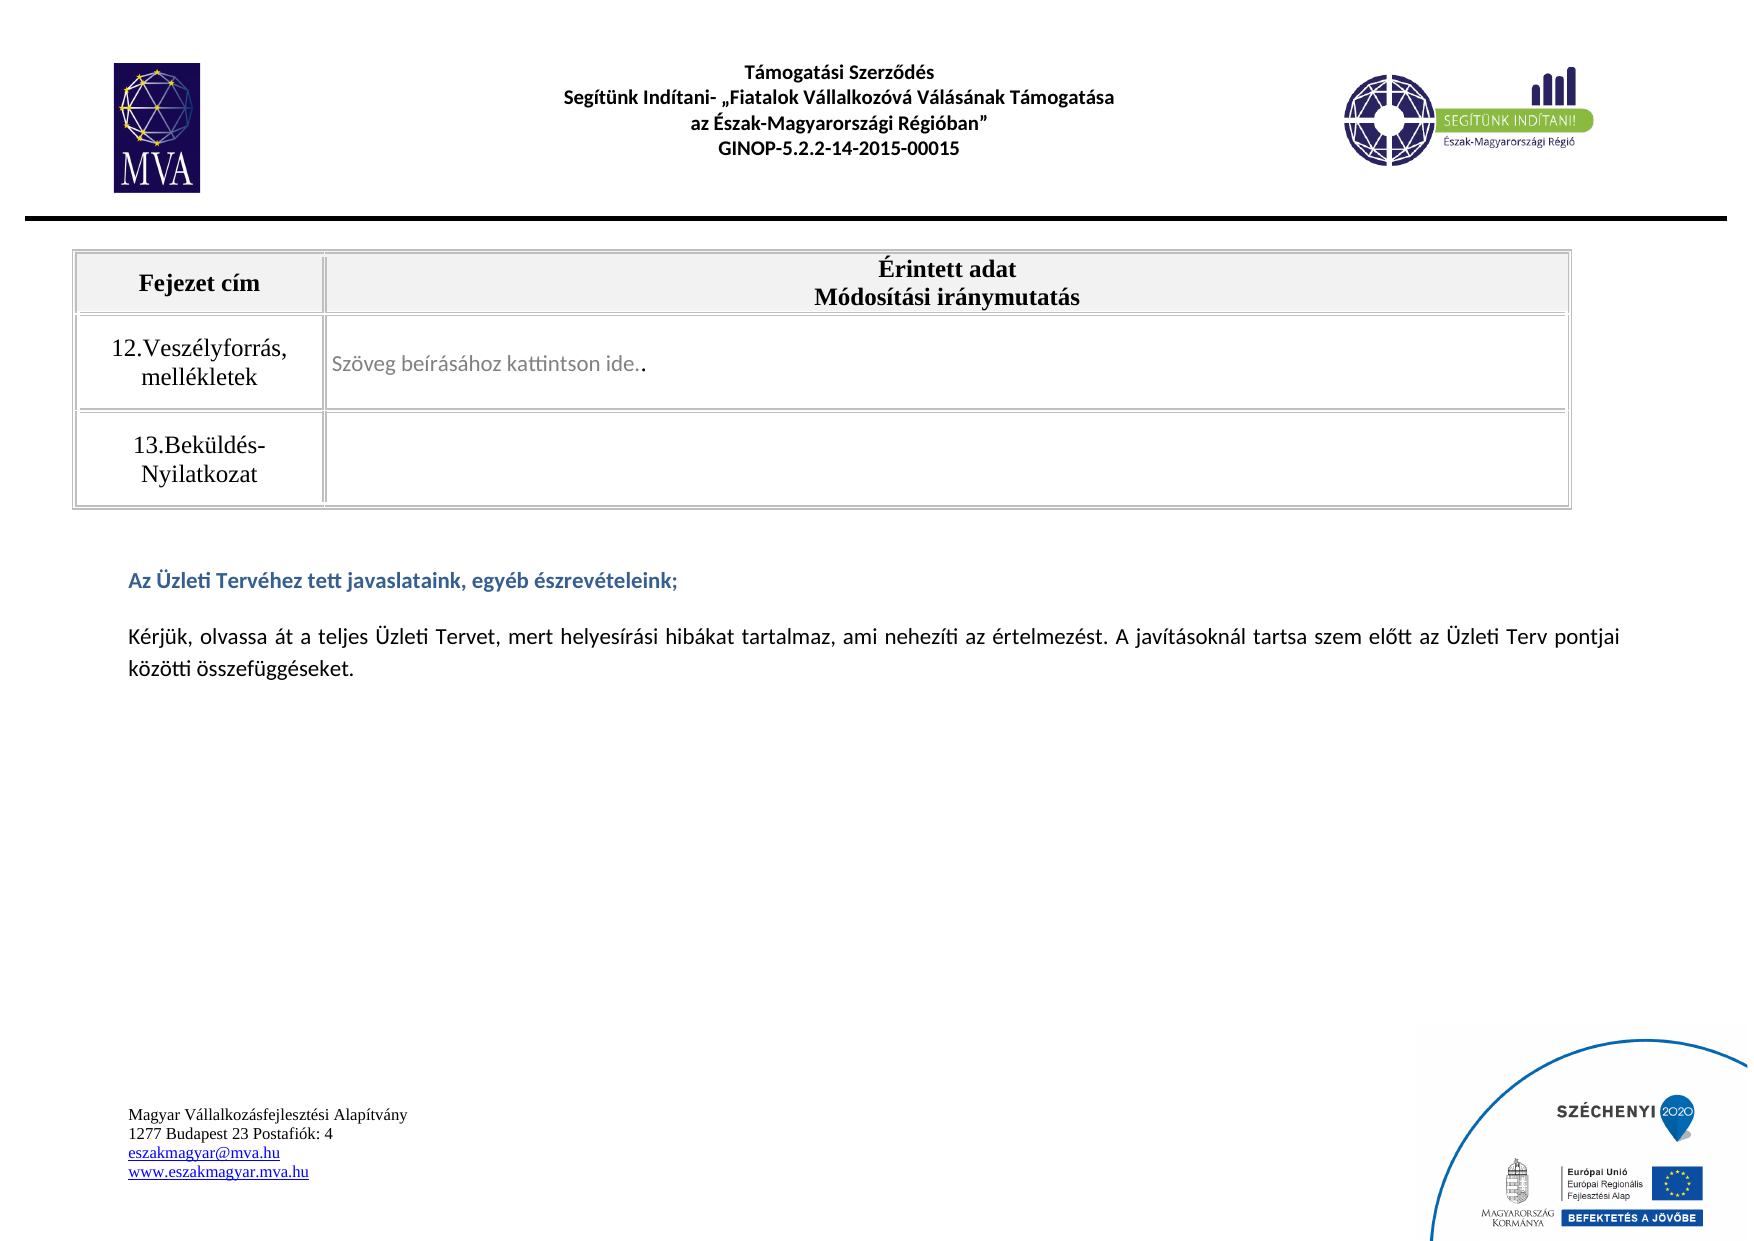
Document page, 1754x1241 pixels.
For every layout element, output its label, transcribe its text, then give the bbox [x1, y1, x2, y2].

picture [113, 63, 200, 193]
picture [1344, 67, 1594, 166]
text Az Üzleti Tervéhez tett javaslataink, egyéb észrevételeink; [128, 566, 1624, 594]
table_cell 12.Veszélyforrás, mellékletek [74, 311, 324, 408]
table_header Érintett adat Módosítási iránymutatás [324, 251, 1570, 311]
table_cell 13.Beküldés-Nyilatkozat [74, 408, 324, 505]
picture [1417, 1022, 1748, 1241]
table_header Fejezet cím [77, 254, 324, 311]
